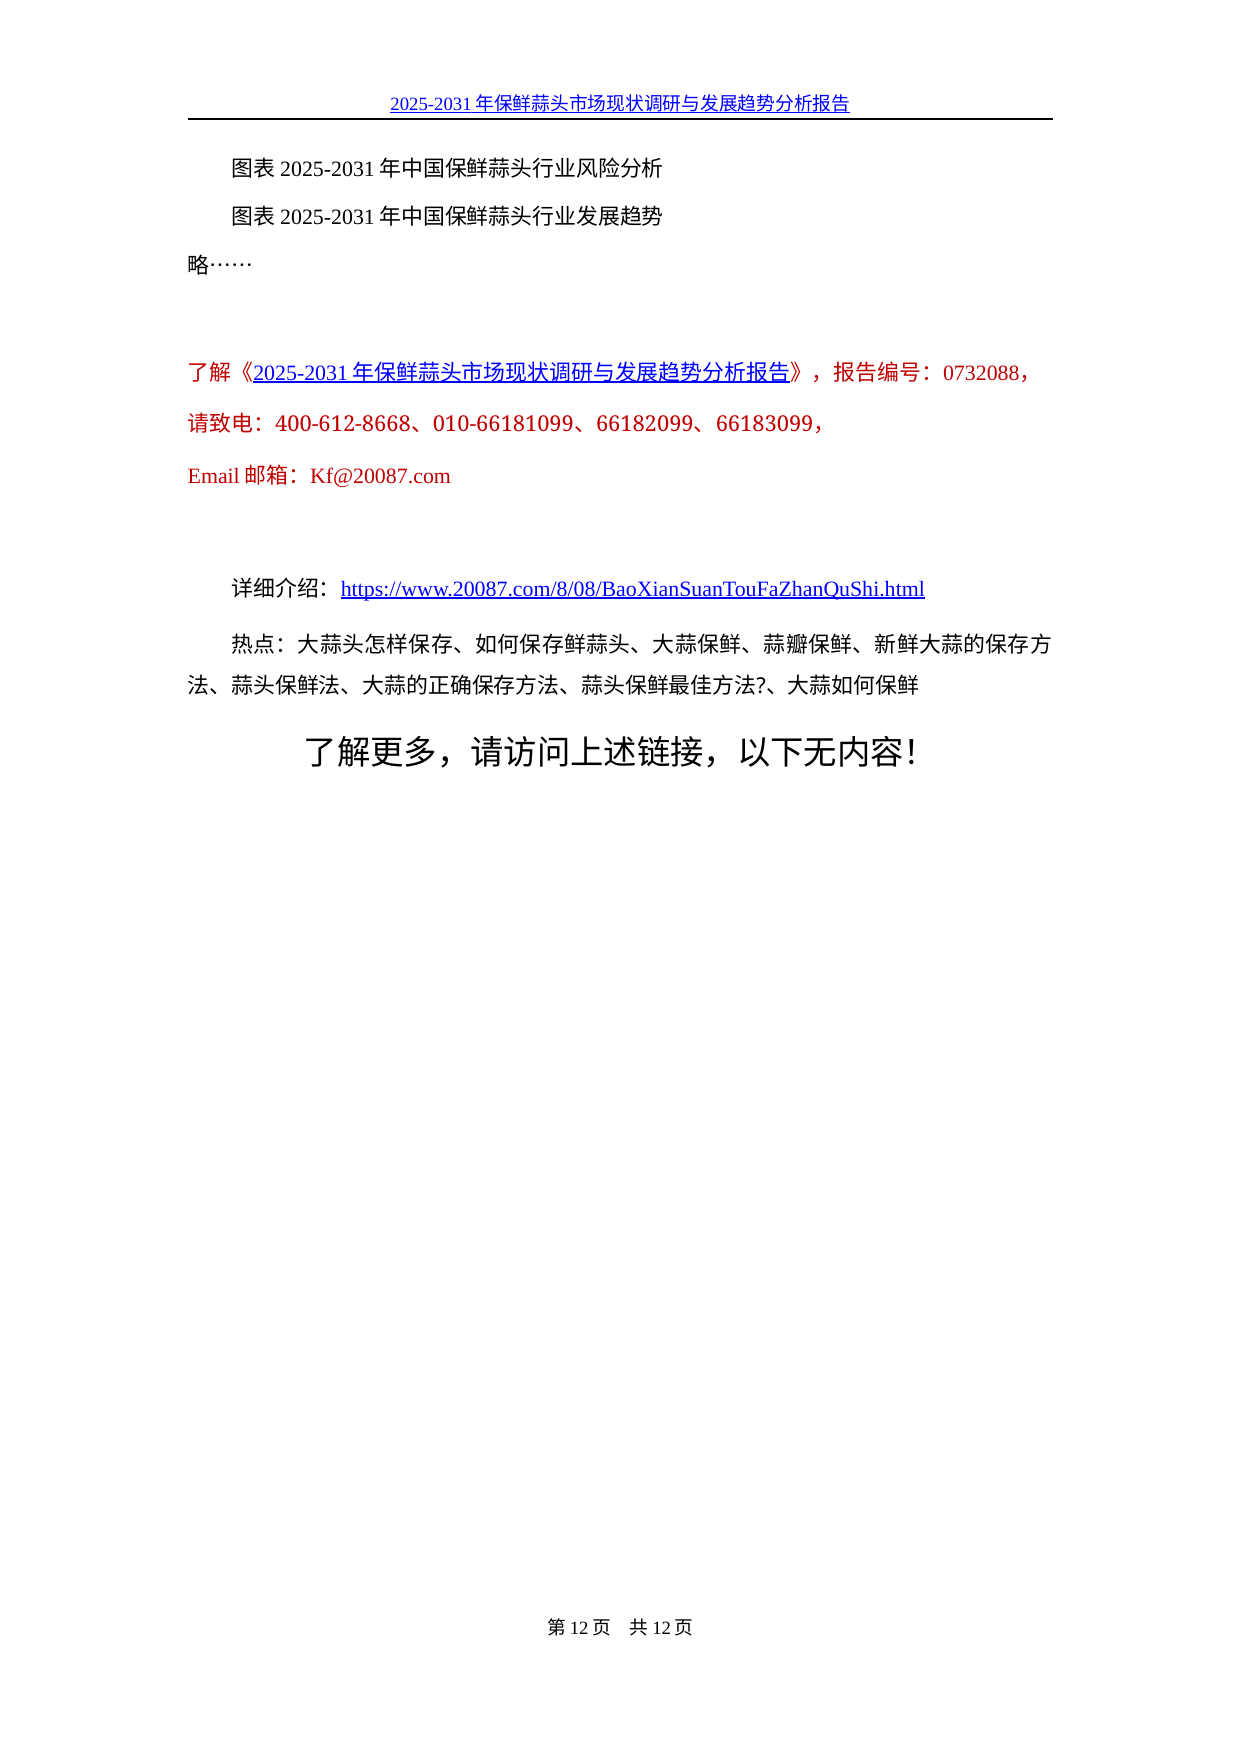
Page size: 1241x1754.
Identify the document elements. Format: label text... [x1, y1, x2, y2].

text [187, 150, 1053, 280]
text 详细介绍：https://www.20087.com/8/08/BaoXianSuanTouFaZhanQuShi.html [187, 570, 1053, 603]
text 了解《2025-2031年保鲜蒜头市场现状调研与发展趋势分析报告》，报告编号：0732088， [187, 354, 1053, 387]
text 请致电：400-612-8668、010-66181099、66182099、66183099， [187, 406, 1053, 438]
text 热点：大蒜头怎样保存、如何保存鲜蒜头、大蒜保鲜、蒜瓣保鲜、新鲜大蒜的保存方法、蒜头保鲜法、大蒜的正确保存方法、蒜头保鲜最佳方法?、大蒜如何保鲜 [187, 627, 1053, 700]
title 了解更多，请访问上述链接，以下无内容！ [187, 717, 1053, 782]
text Email邮箱：Kf@20087.com [187, 457, 1053, 490]
